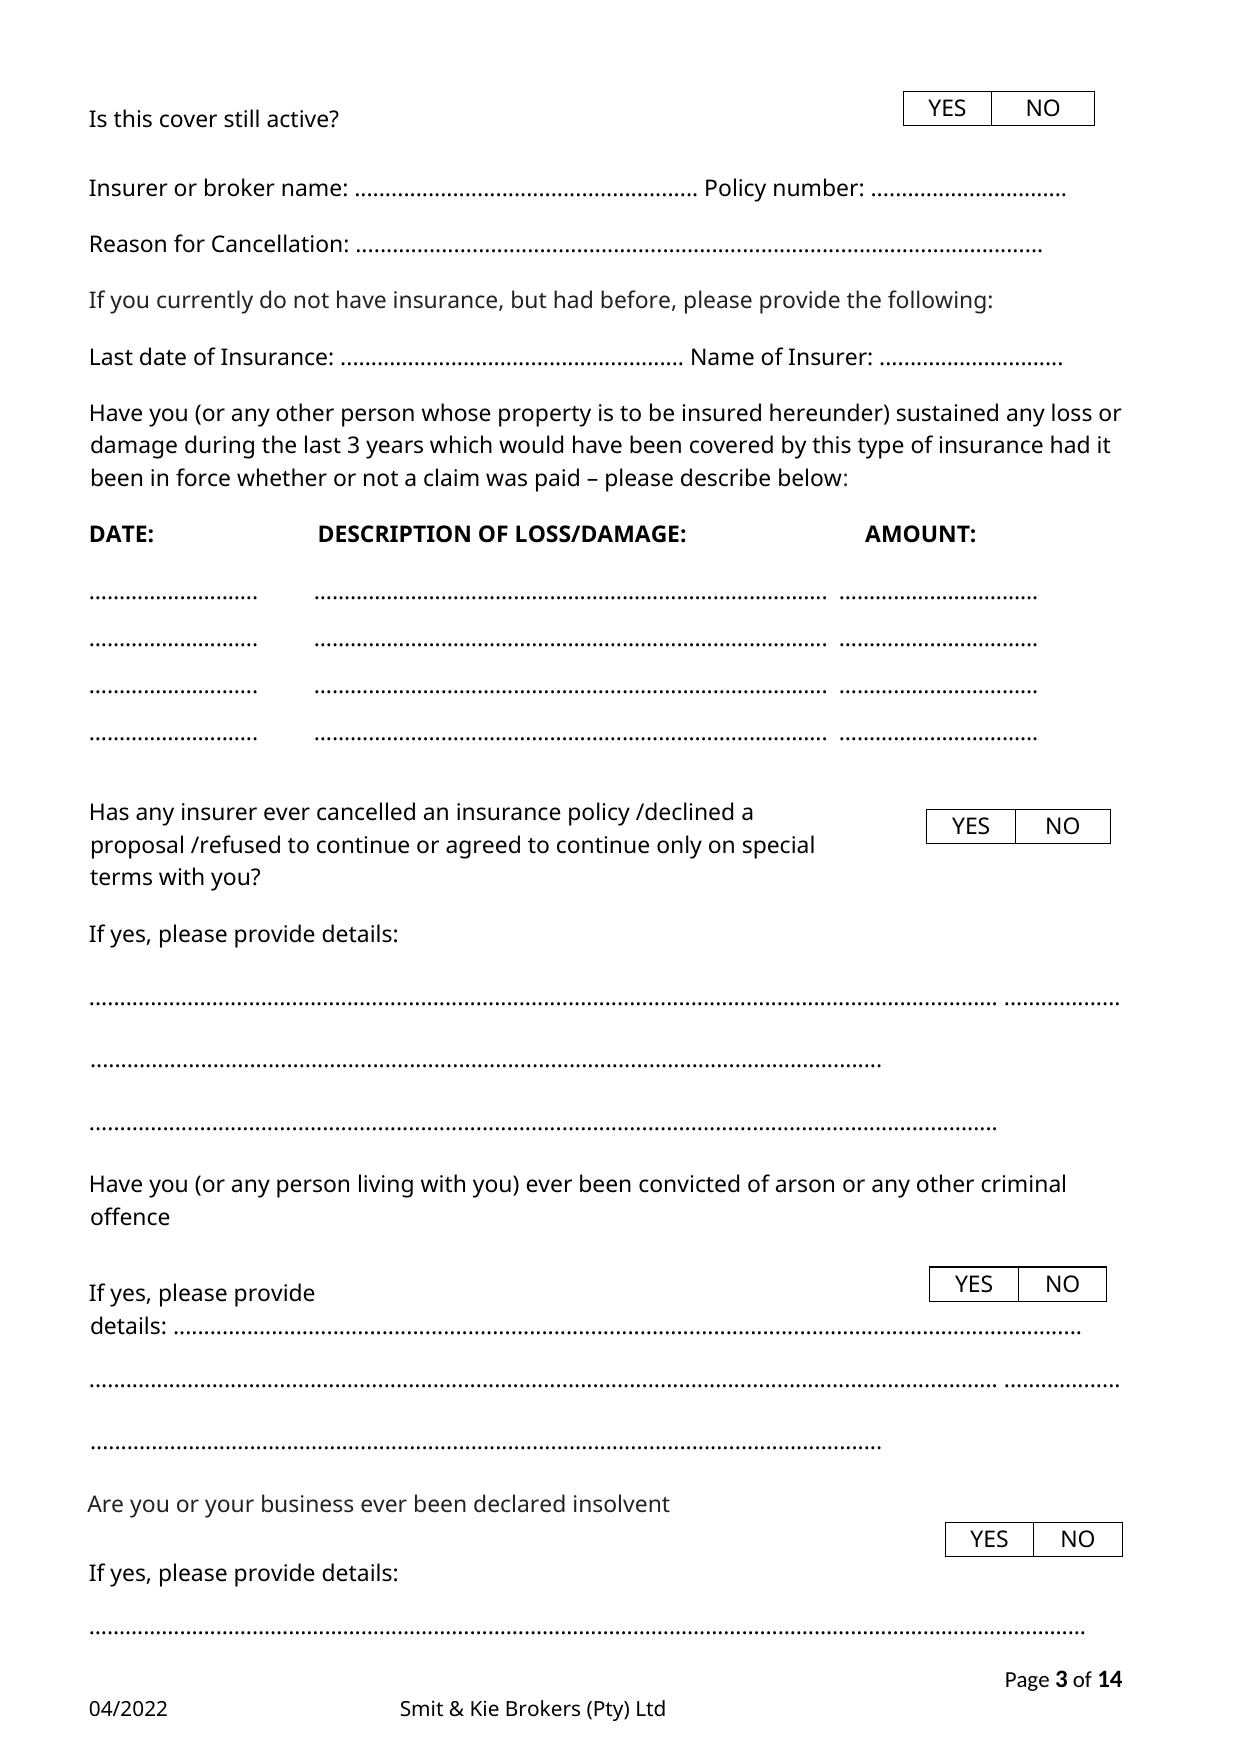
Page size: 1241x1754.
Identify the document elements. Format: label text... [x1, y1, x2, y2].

text Insurer or broker name: ........................................................ Policy number: ................................ [89, 172, 1122, 203]
text Is this cover still active? [89, 103, 1122, 135]
table_header YES [927, 810, 1015, 843]
text ………………………. …………………………………………………………………………. …………………………… [89, 622, 1122, 653]
text Have you (or any person living with you) ever been convicted of arson or any other criminal offence [89, 1168, 1122, 1232]
text Have you (or any other person whose property is to be insured hereunder) sustained any loss or damage during the last 3 years which would have been covered by this type of insurance had it been in force whether or not a claim was paid – please describe below: [89, 397, 1122, 493]
text .................................................................................................................................................... .................................................................................................................................................... [89, 1363, 1122, 1457]
table_header YES [904, 92, 991, 125]
text Has any insurer ever cancelled an insurance policy /declined a proposal /refused to continue or agreed to continue only on special terms with you? [89, 796, 854, 892]
table_header DATE: [89, 518, 317, 575]
table_header NO [1034, 1523, 1122, 1556]
text If yes, please provide details: [89, 1557, 1122, 1588]
text .................................................................................................................................................... [89, 1106, 1122, 1137]
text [89, 1610, 1122, 1641]
text If yes, please provide details: [89, 918, 1122, 949]
table_header YES [930, 1268, 1018, 1301]
text Reason for Cancellation: ................................................................................................................ [89, 228, 1122, 259]
text .................................................................................................................................................... .................................................................................................................................................... [89, 981, 1122, 1074]
text Last date of Insurance: ........................................................ Name of Insurer: .............................. [89, 341, 1122, 372]
text If you currently do not have insurance, but had before, please provide the following: [89, 283, 1122, 315]
text ………………………. …………………………………………………………………………. …………………………… [89, 715, 1122, 747]
table_header NO [1019, 1268, 1106, 1301]
table_header NO [1016, 810, 1110, 843]
table_header DESCRIPTION OF LOSS/DAMAGE: AMOUNT: [318, 518, 1122, 575]
text If yes, please provide details: .................................................................................................................................................... [89, 1277, 1122, 1341]
text Are you or your business ever been declared insolvent [87, 1488, 926, 1519]
text ………………………. …………………………………………………………………………. …………………………… [89, 668, 1122, 700]
table_header NO [992, 92, 1094, 125]
table_header YES [946, 1523, 1033, 1556]
text ………………………. …………………………………………………………………………. …………………………… [89, 575, 1122, 606]
